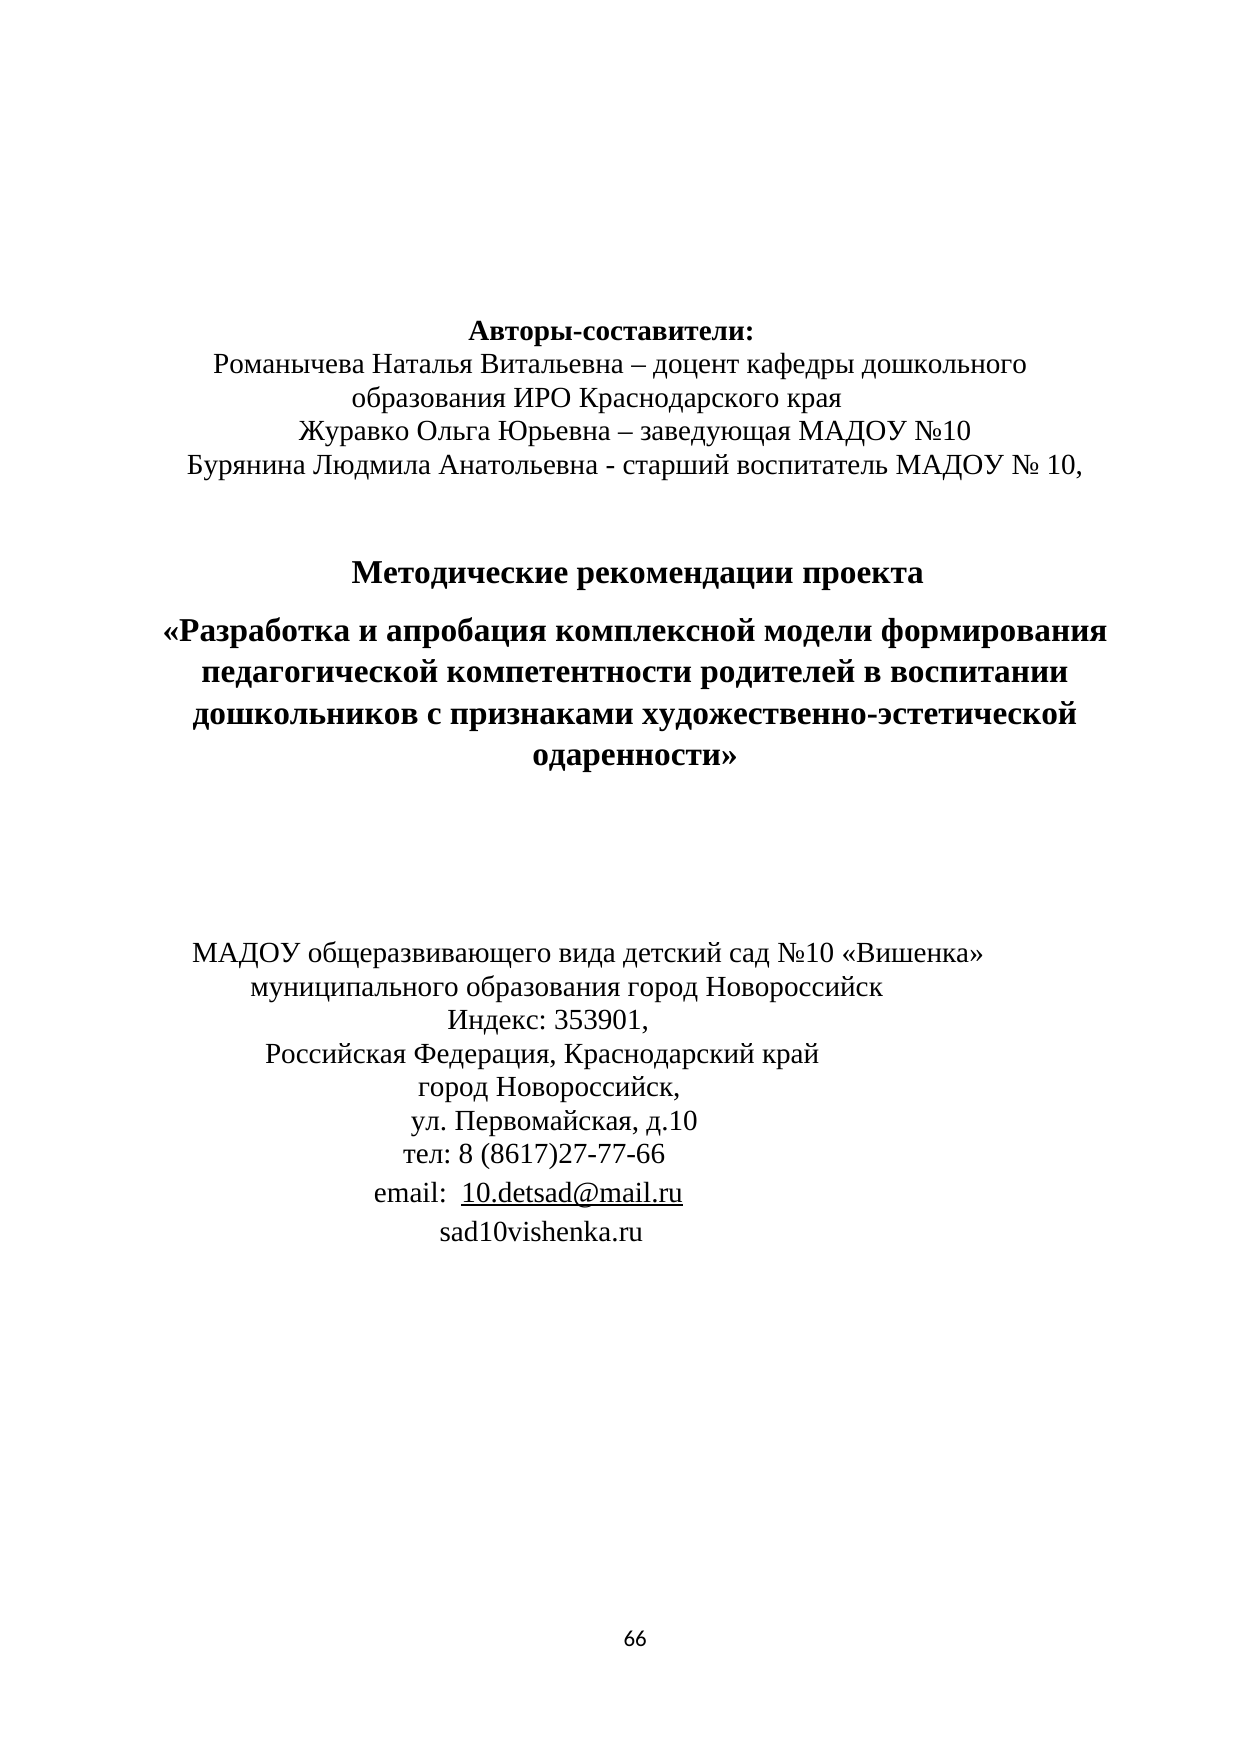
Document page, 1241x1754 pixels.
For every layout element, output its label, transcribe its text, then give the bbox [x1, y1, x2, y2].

text город Новороссийск, [118, 1069, 1152, 1103]
text тел: 8 (8617)27-77-66 [133, 1137, 1152, 1170]
text Авторы-составители: [118, 313, 1152, 346]
text образования ИРО Краснодарского края [118, 380, 1152, 413]
text sad10vishenka.ru [133, 1214, 1152, 1247]
text Методические рекомендации проекта [118, 552, 1152, 591]
text Бурянина Людмила Анатольевна - старший воспитатель МАДОУ № 10, [118, 447, 1152, 480]
text ул. Первомайская, д.10 [118, 1103, 1152, 1137]
text МАДОУ общеразвивающего вида детский сад №10 «Вишенка» [118, 935, 1152, 969]
text Журавко Ольга Юрьевна – заведующая МАДОУ №10 [118, 413, 1152, 447]
text Романычева Наталья Витальевна – доцент кафедры дошкольного [118, 346, 1152, 380]
text Индекс: 353901, [118, 1002, 1152, 1036]
text Российская Федерация, Краснодарский край [118, 1036, 1152, 1069]
text «Разработка и апробация комплексной модели формирования педагогической компетентности родителей в воспитании дошкольников с признаками художественно-эстетической одаренности» [118, 610, 1152, 773]
text муниципального образования город Новороссийск [118, 969, 1152, 1002]
text email: 10.detsad@mail.ru [133, 1175, 1152, 1209]
